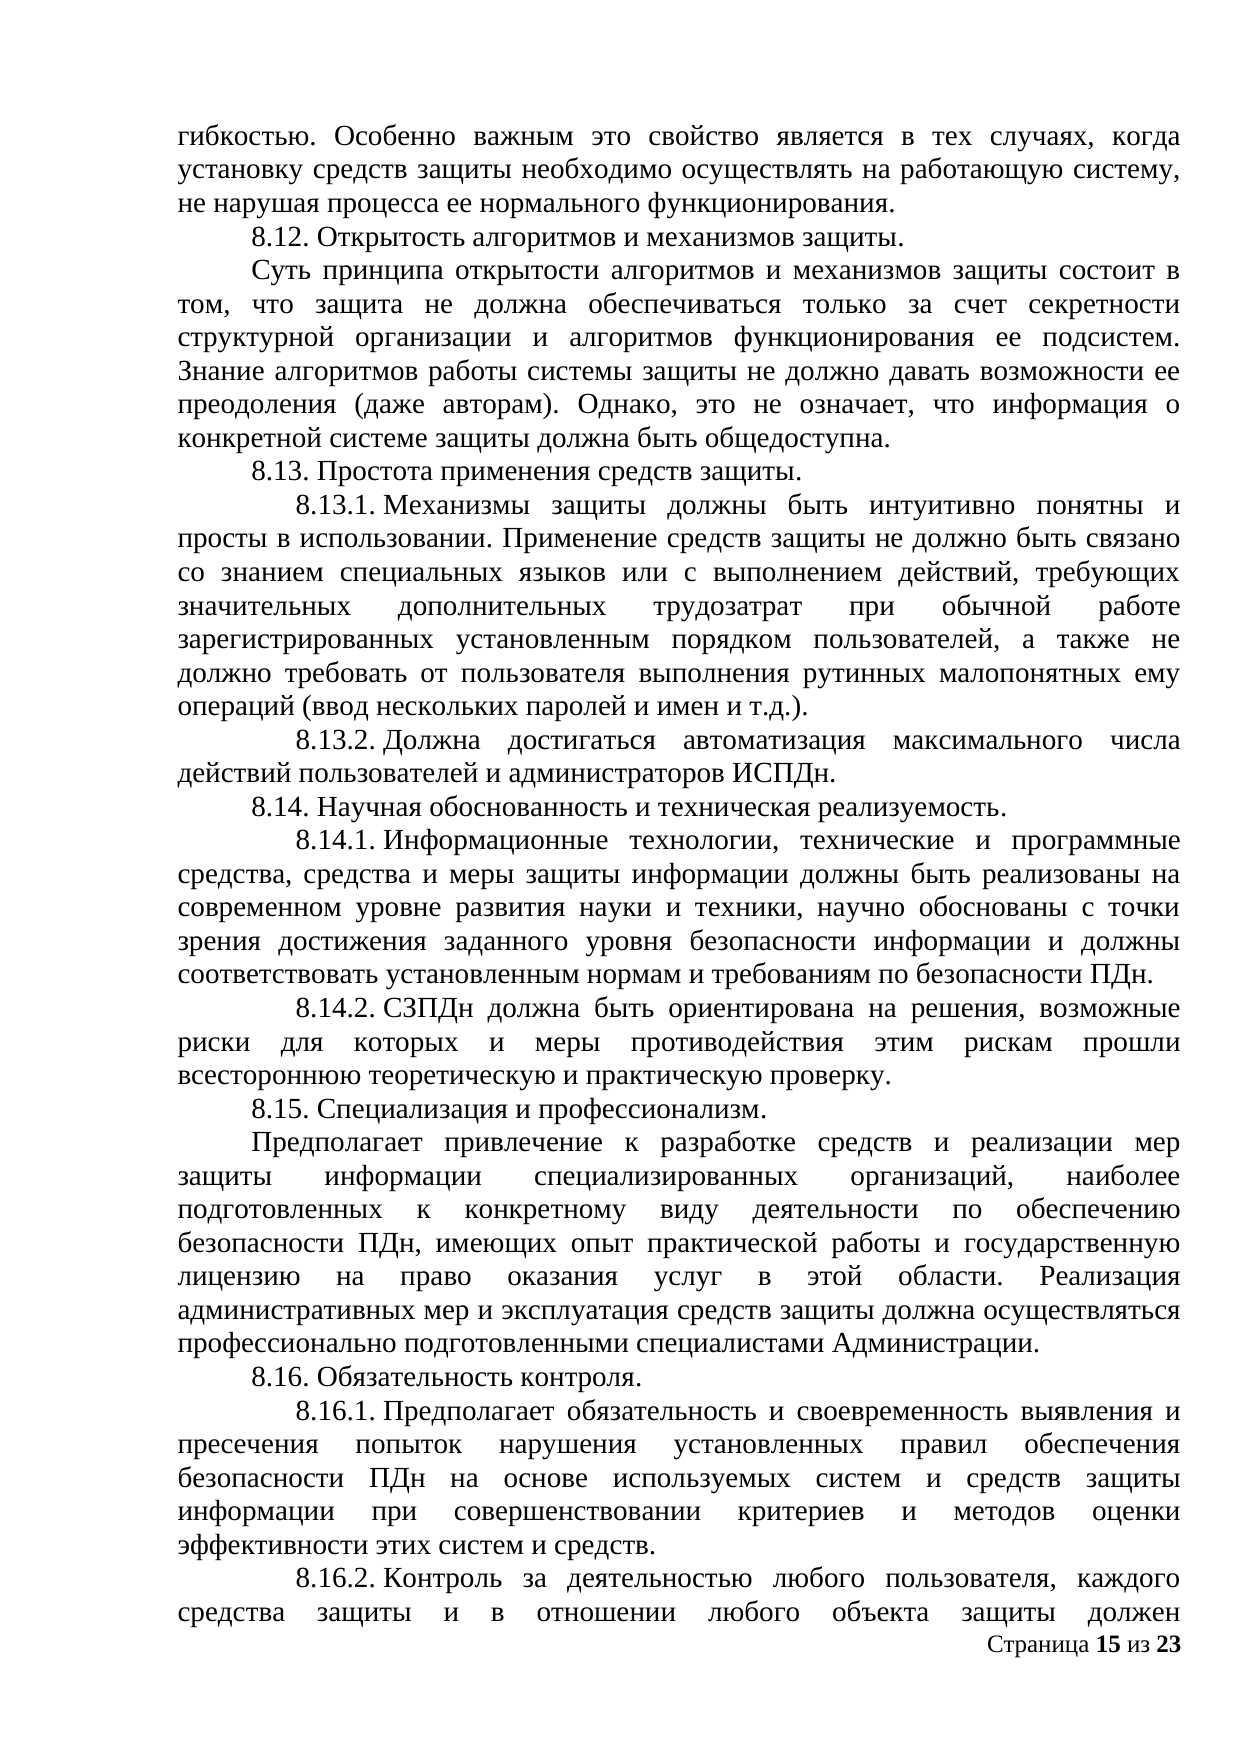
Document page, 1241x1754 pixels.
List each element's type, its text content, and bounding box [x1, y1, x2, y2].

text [177, 118, 1181, 219]
list Специализация и профессионализм. [177, 1091, 1181, 1124]
text Предполагает привлечение к разработке средств и реализации мер защиты информации специализированных организаций, наиболее подготовленных к конкретному виду деятельности по обеспечению безопасности ПДн, имеющих опыт практической работы и государственную лицензию на право оказания услуг в этой области. Реализация административных мер и эксплуатация средств защиты должна осуществляться профессионально подготовленными специалистами Администрации. [177, 1124, 1181, 1359]
list Предполагает обязательность и своевременность выявления и пресечения попыток нарушения установленных правил обеспечения безопасности ПДн на основе используемых систем и средств защиты информации при совершенствовании критериев и методов оценки эффективности этих систем и средств. [177, 1393, 1181, 1560]
list СЗПДн должна быть ориентирована на решения, возможные риски для которых и меры противодействия этим рискам прошли всестороннюю теоретическую и практическую проверку. [177, 990, 1181, 1091]
list Обязательность контроля. [177, 1359, 1181, 1393]
list Открытость алгоритмов и механизмов защиты. [177, 219, 1181, 252]
list Должна достигаться автоматизация максимального числа действий пользователей и администраторов ИСПДн. [177, 722, 1181, 789]
list Информационные технологии, технические и программные средства, средства и меры защиты информации должны быть реализованы на современном уровне развития науки и техники, научно обоснованы с точки зрения достижения заданного уровня безопасности информации и должны соответствовать установленным нормам и требованиям по безопасности ПДн. [177, 822, 1181, 990]
text Суть принципа открытости алгоритмов и механизмов защиты состоит в том, что защита не должна обеспечиваться только за счет секретности структурной организации и алгоритмов функционирования ее подсистем. Знание алгоритмов работы системы защиты не должно давать возможности ее преодоления (даже авторам). Однако, это не означает, что информация о конкретной системе защиты должна быть общедоступна. [177, 252, 1181, 453]
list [177, 1560, 1181, 1627]
list Механизмы защиты должны быть интуитивно понятны и просты в использовании. Применение средств защиты не должно быть связано со знанием специальных языков или с выполнением действий, требующих значительных дополнительных трудозатрат при обычной работе зарегистрированных установленным порядком пользователей, а также не должно требовать от пользователя выполнения рутинных малопонятных ему операций (ввод нескольких паролей и имен и т.д.). [177, 487, 1181, 722]
list Научная обоснованность и техническая реализуемость. [177, 789, 1181, 822]
list Простота применения средств защиты. [177, 453, 1181, 487]
